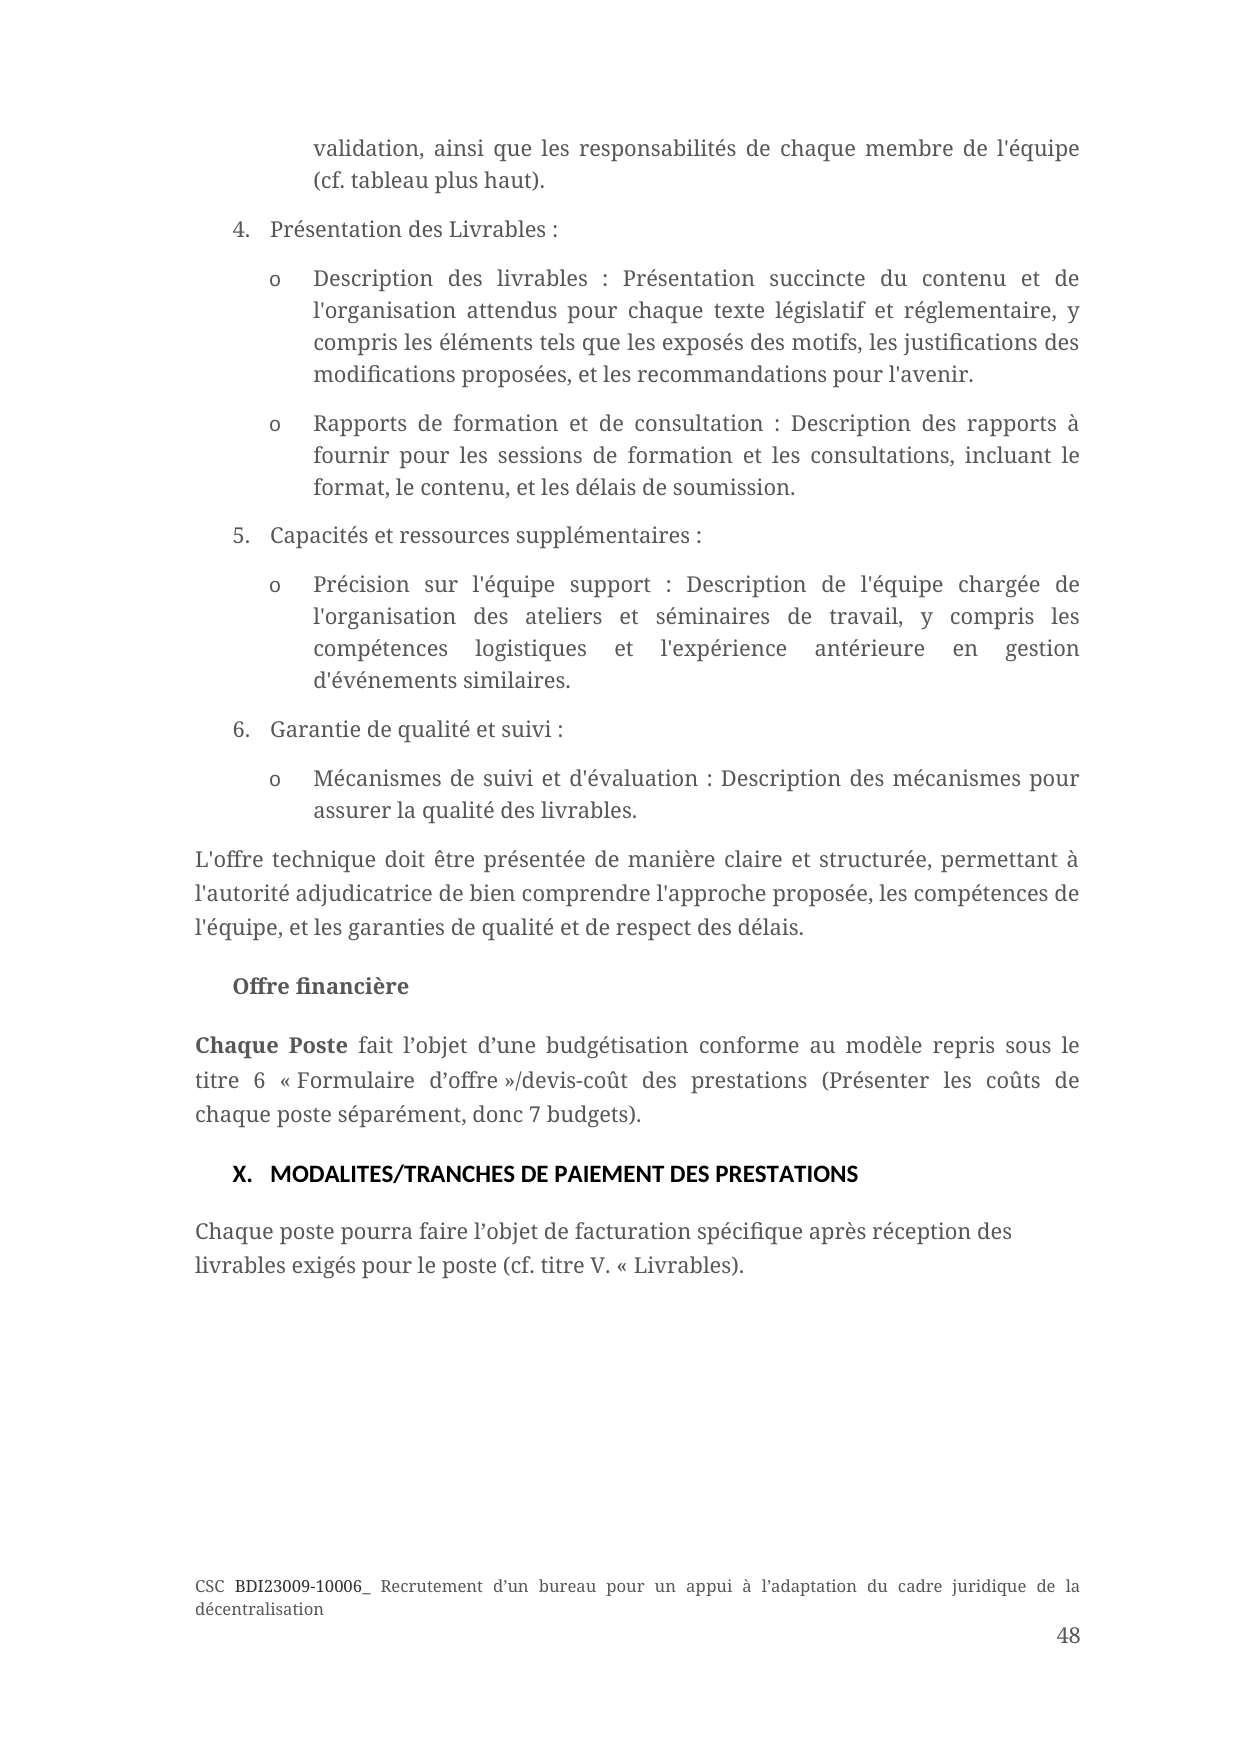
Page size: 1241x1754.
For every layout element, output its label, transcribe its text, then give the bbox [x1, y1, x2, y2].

subtitle MODALITES/TRANCHES DE PAIEMENT DES PRESTATIONS [232, 1158, 1081, 1188]
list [269, 133, 1081, 195]
subtitle Offre financière [232, 971, 1081, 1001]
text Chaque poste pourra faire l’objet de facturation spécifique après réception des livrables exigés pour le poste (cf. titre V. « Livrables). [195, 1216, 1081, 1280]
list Capacités et ressources supplémentaires : [232, 520, 1081, 550]
list Présentation des Livrables : [232, 214, 1081, 243]
list Garantie de qualité et suivi : [232, 714, 1081, 744]
text Chaque Poste fait l’objet d’une budgétisation conforme au modèle repris sous le titre 6 « Formulaire d’offre »/devis-coût des prestations (Présenter les coûts de chaque poste séparément, donc 7 budgets). [195, 1030, 1081, 1128]
list Mécanismes de suivi et d'évaluation : Description des mécanismes pour assurer la qualité des livrables. [269, 763, 1081, 825]
list Description des livrables : Présentation succincte du contenu et de l'organisation attendus pour chaque texte législatif et réglementaire, y compris les éléments tels que les exposés des motifs, les justifications des modifications proposées, et les recommandations pour l'avenir. [269, 262, 1081, 388]
list Précision sur l'équipe support : Description de l'équipe chargée de l'organisation des ateliers et séminaires de travail, y compris les compétences logistiques et l'expérience antérieure en gestion d'événements similaires. [269, 569, 1081, 695]
text L'offre technique doit être présentée de manière claire et structurée, permettant à l'autorité adjudicatrice de bien comprendre l'approche proposée, les compétences de l'équipe, et les garanties de qualité et de respect des délais. [195, 844, 1081, 942]
list Rapports de formation et de consultation : Description des rapports à fournir pour les sessions de formation et les consultations, incluant le format, le contenu, et les délais de soumission. [269, 407, 1081, 501]
